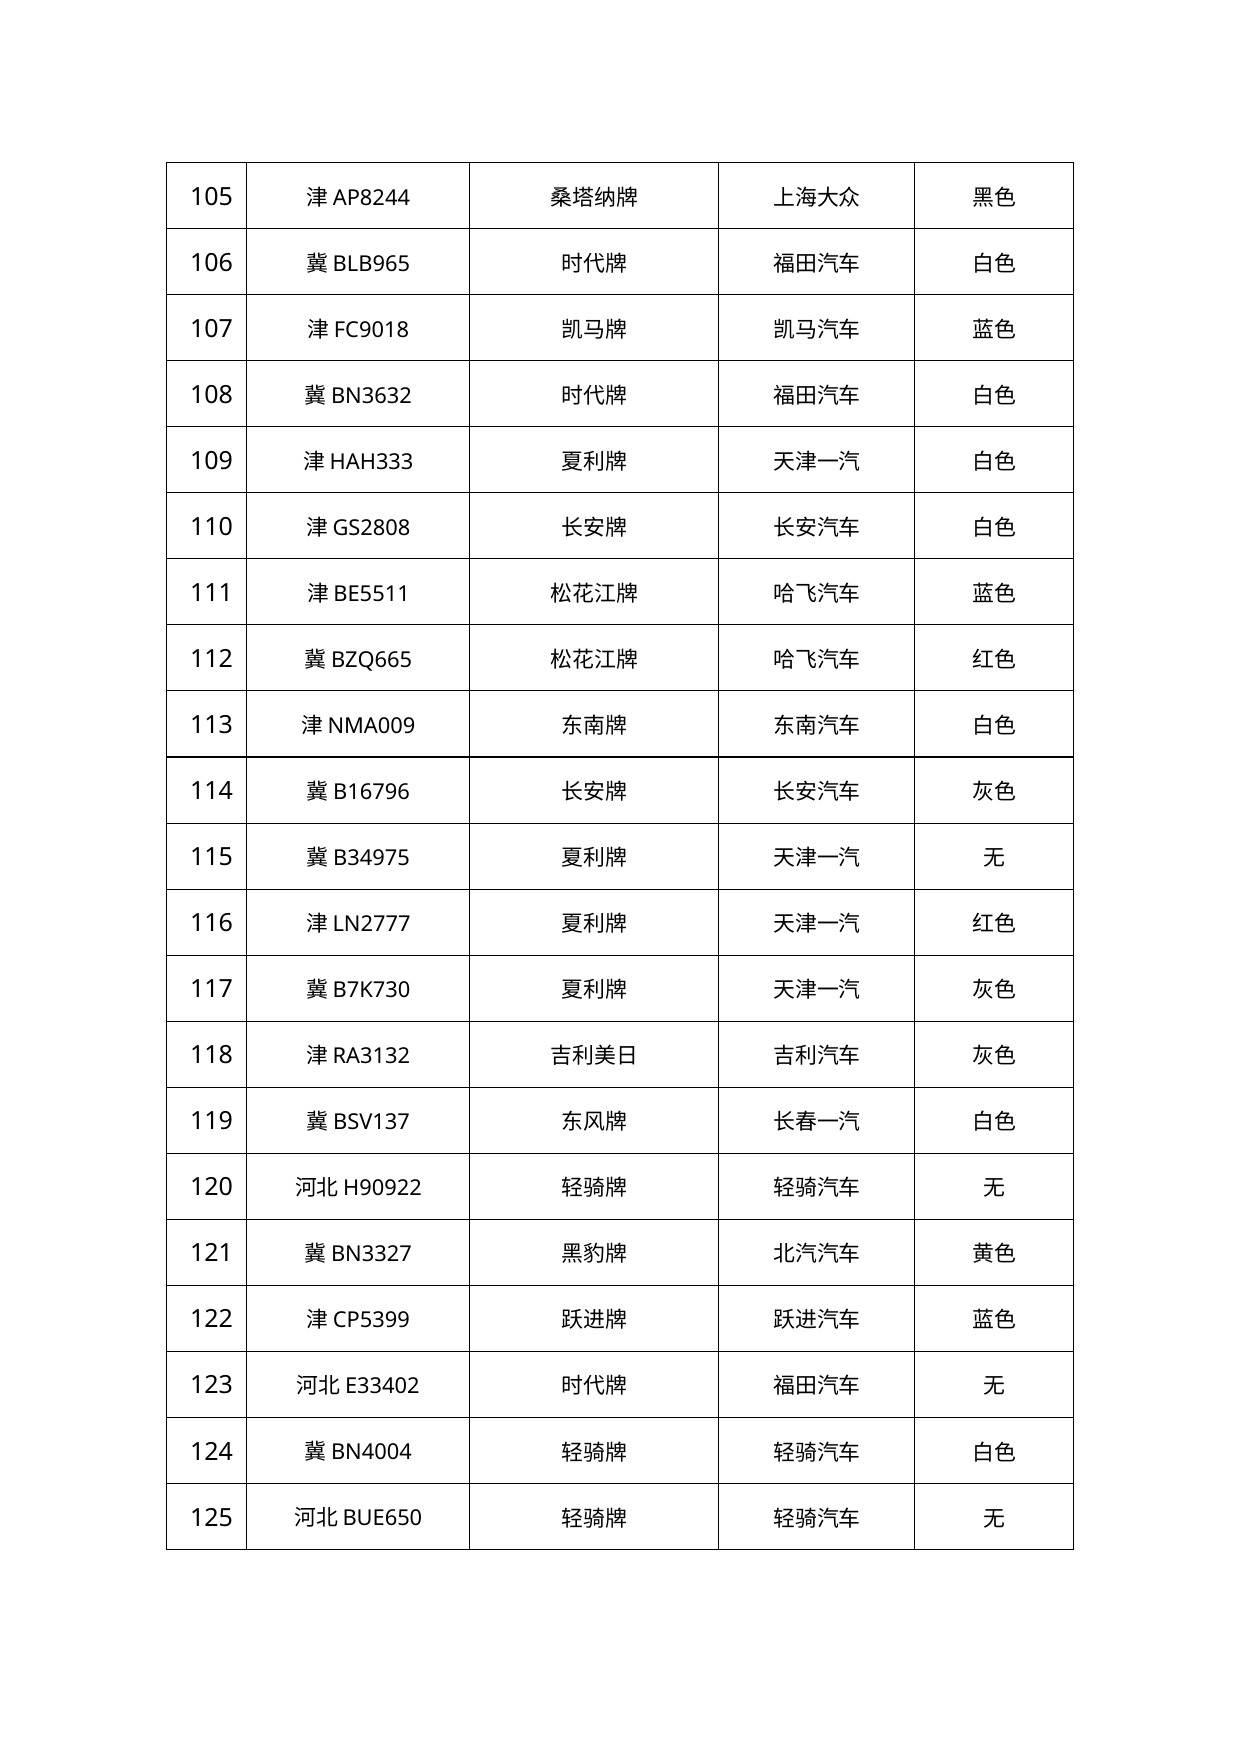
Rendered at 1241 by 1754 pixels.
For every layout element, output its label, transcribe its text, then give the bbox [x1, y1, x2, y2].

table_cell 蓝色 [915, 559, 1073, 624]
table_cell 白色 [915, 1088, 1073, 1153]
table_cell 无 [915, 1154, 1073, 1219]
table_cell 长安牌 [470, 758, 718, 822]
table_cell 桑塔纳牌 [470, 163, 718, 228]
table_cell 冀BN3632 [247, 361, 469, 426]
table_cell 东南牌 [470, 691, 718, 756]
table_cell 津GS2808 [247, 493, 469, 558]
table_cell 122 [167, 1286, 246, 1351]
table_cell 123 [167, 1352, 246, 1417]
table_cell 福田汽车 [719, 1352, 914, 1417]
table_cell 福田汽车 [719, 229, 914, 294]
table_cell 津NMA009 [247, 691, 469, 756]
table_cell 106 [167, 229, 246, 294]
table_cell 吉利美日 [470, 1022, 718, 1087]
table_cell 长春一汽 [719, 1088, 914, 1153]
table_cell 冀B16796 [247, 758, 469, 822]
table_cell 天津一汽 [719, 427, 914, 492]
table_cell 白色 [915, 1418, 1073, 1483]
table_cell 112 [167, 625, 246, 690]
table_cell 白色 [915, 691, 1073, 756]
table_cell 灰色 [915, 758, 1073, 822]
table_cell 113 [167, 691, 246, 756]
table_cell 轻骑牌 [470, 1154, 718, 1219]
table_cell 松花江牌 [470, 559, 718, 624]
table_cell 河北E33402 [247, 1352, 469, 1417]
table_cell 冀B34975 [247, 824, 469, 888]
table_cell 121 [167, 1220, 246, 1285]
table_cell 114 [167, 758, 246, 822]
table_cell 哈飞汽车 [719, 625, 914, 690]
table_cell 冀BN3327 [247, 1220, 469, 1285]
table_cell 东风牌 [470, 1088, 718, 1153]
table_cell 105 [167, 163, 246, 228]
table_cell 上海大众 [719, 163, 914, 228]
table_cell 长安汽车 [719, 758, 914, 822]
table_cell 125 [167, 1484, 246, 1549]
table_cell 吉利汽车 [719, 1022, 914, 1087]
table_cell 福田汽车 [719, 361, 914, 426]
table_cell 天津一汽 [719, 890, 914, 954]
table_cell 津RA3132 [247, 1022, 469, 1087]
table_cell 夏利牌 [470, 427, 718, 492]
table_cell 119 [167, 1088, 246, 1153]
table_cell 白色 [915, 361, 1073, 426]
table_cell 轻骑汽车 [719, 1484, 914, 1549]
table_cell 蓝色 [915, 1286, 1073, 1351]
table_cell 夏利牌 [470, 890, 718, 954]
table_cell 118 [167, 1022, 246, 1087]
table_cell 东南汽车 [719, 691, 914, 756]
table_cell 轻骑牌 [470, 1418, 718, 1483]
table_cell 津AP8244 [247, 163, 469, 228]
table_cell 冀BZQ665 [247, 625, 469, 690]
table_cell 松花江牌 [470, 625, 718, 690]
table_cell 108 [167, 361, 246, 426]
table_cell 无 [915, 1484, 1073, 1549]
table_cell 轻骑汽车 [719, 1418, 914, 1483]
table_cell 津BE5511 [247, 559, 469, 624]
table_cell 无 [915, 1352, 1073, 1417]
table_cell 冀BSV137 [247, 1088, 469, 1153]
table_cell 津LN2777 [247, 890, 469, 954]
table_cell 黑豹牌 [470, 1220, 718, 1285]
table_cell 天津一汽 [719, 824, 914, 888]
table_cell 凯马汽车 [719, 295, 914, 360]
table_cell 跃进牌 [470, 1286, 718, 1351]
table_cell 时代牌 [470, 1352, 718, 1417]
table_cell 116 [167, 890, 246, 954]
table_cell 109 [167, 427, 246, 492]
table_cell 北汽汽车 [719, 1220, 914, 1285]
table_cell 白色 [915, 493, 1073, 558]
table_cell 红色 [915, 890, 1073, 954]
table_cell 长安汽车 [719, 493, 914, 558]
table_cell 冀BN4004 [247, 1418, 469, 1483]
table_cell 无 [915, 824, 1073, 888]
table_cell 津CP5399 [247, 1286, 469, 1351]
table_cell 冀B7K730 [247, 956, 469, 1021]
table_cell 河北H90922 [247, 1154, 469, 1219]
table_cell 黑色 [915, 163, 1073, 228]
table_cell 哈飞汽车 [719, 559, 914, 624]
table_cell 时代牌 [470, 229, 718, 294]
table_cell 灰色 [915, 1022, 1073, 1087]
table_cell 天津一汽 [719, 956, 914, 1021]
table_cell 冀BLB965 [247, 229, 469, 294]
table_cell 长安牌 [470, 493, 718, 558]
table_cell 115 [167, 824, 246, 888]
table_cell 津HAH333 [247, 427, 469, 492]
table_cell 轻骑汽车 [719, 1154, 914, 1219]
table_cell 白色 [915, 229, 1073, 294]
table_cell 津FC9018 [247, 295, 469, 360]
table_cell 117 [167, 956, 246, 1021]
table_cell 124 [167, 1418, 246, 1483]
table_cell 111 [167, 559, 246, 624]
table_cell 河北BUE650 [247, 1484, 469, 1549]
table_cell 110 [167, 493, 246, 558]
table_cell 跃进汽车 [719, 1286, 914, 1351]
table_cell 白色 [915, 427, 1073, 492]
table_cell 夏利牌 [470, 824, 718, 888]
table_cell 黄色 [915, 1220, 1073, 1285]
table_cell 轻骑牌 [470, 1484, 718, 1549]
table_cell 夏利牌 [470, 956, 718, 1021]
table_cell 107 [167, 295, 246, 360]
table_cell 蓝色 [915, 295, 1073, 360]
table_cell 灰色 [915, 956, 1073, 1021]
table_cell 时代牌 [470, 361, 718, 426]
table_cell 红色 [915, 625, 1073, 690]
table_cell 120 [167, 1154, 246, 1219]
table_cell 凯马牌 [470, 295, 718, 360]
